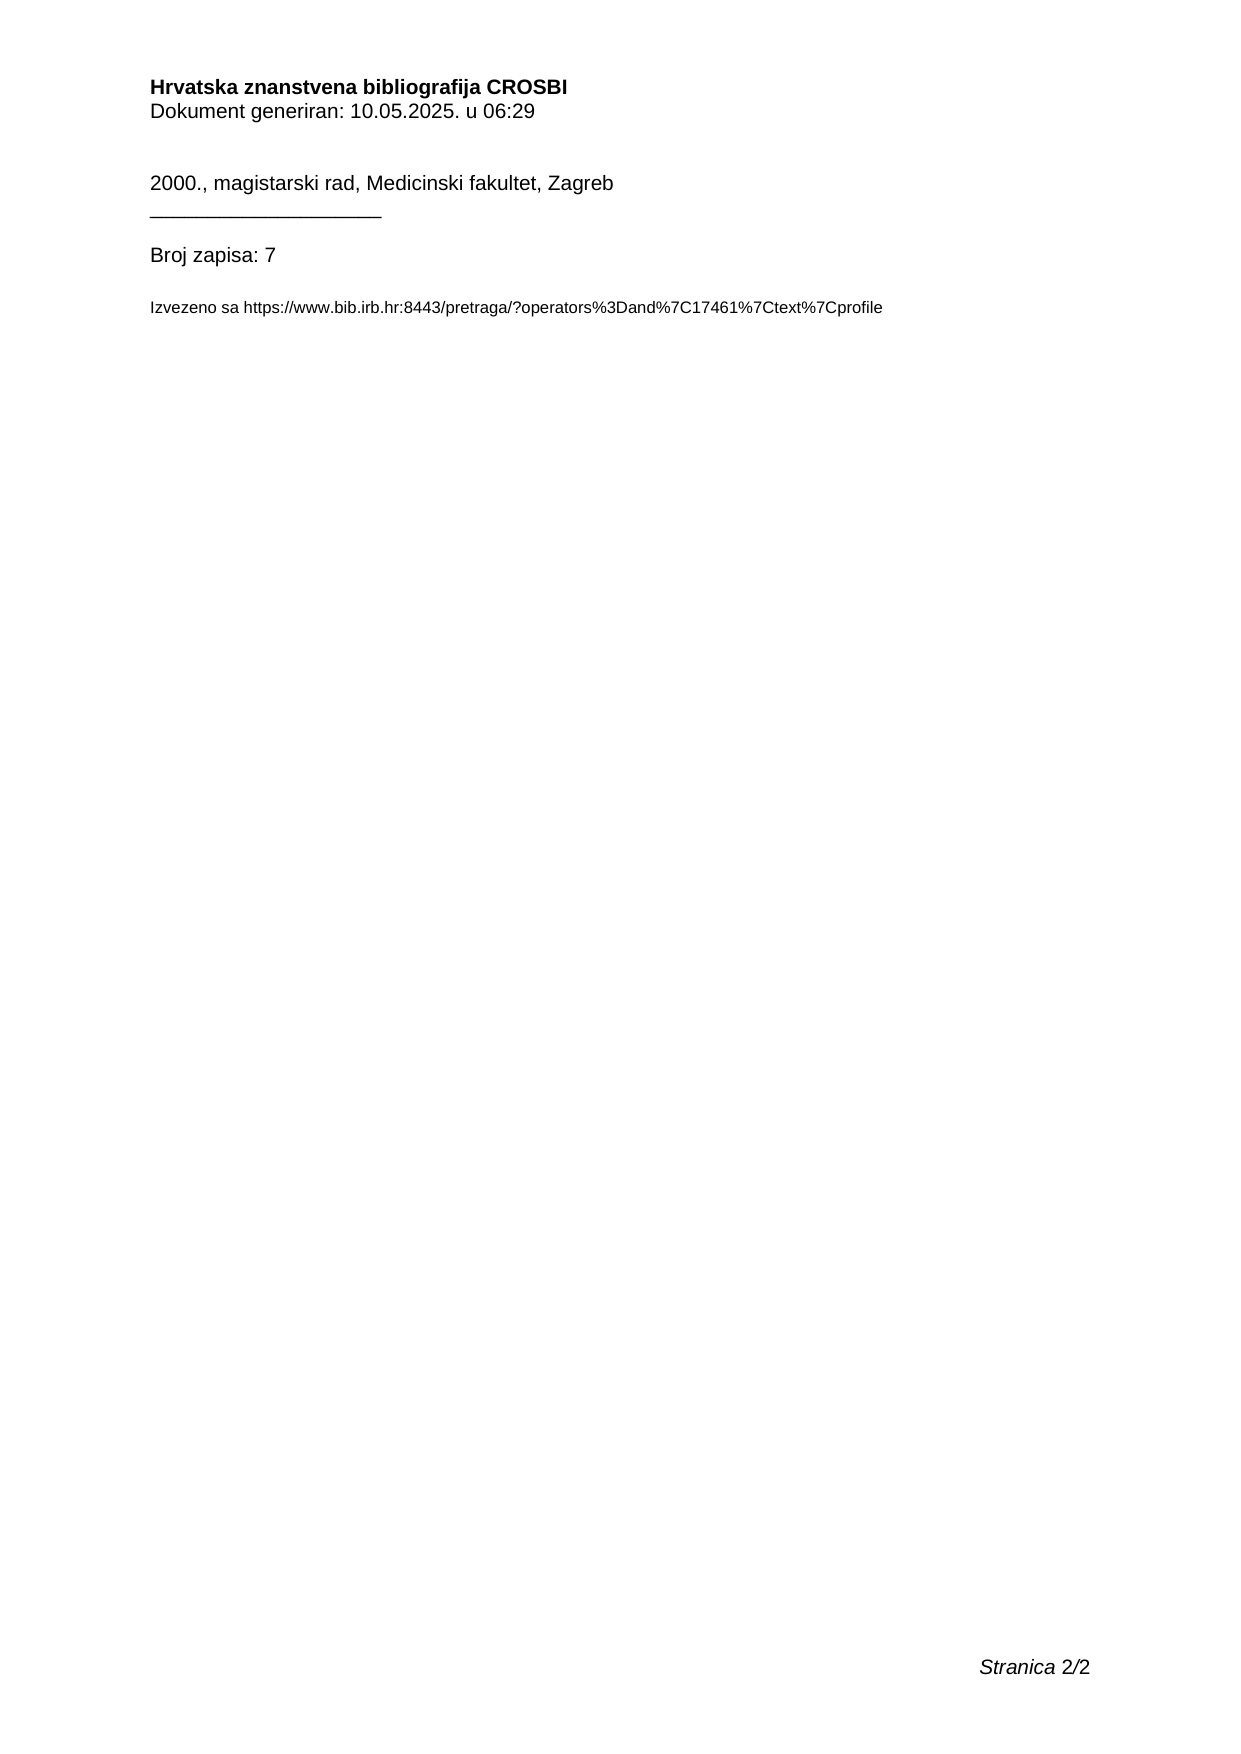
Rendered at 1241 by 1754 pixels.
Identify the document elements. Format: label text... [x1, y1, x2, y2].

text Broj zapisa: 7 [150, 243, 1090, 267]
text Izvezeno sa https://www.bib.irb.hr:8443/pretraga/?operators%3Dand%7C17461%7Ctext%7Cprofile [150, 298, 1090, 317]
text Navratil, Rastislav [150, 171, 1090, 195]
text ____________________ [150, 195, 1090, 219]
